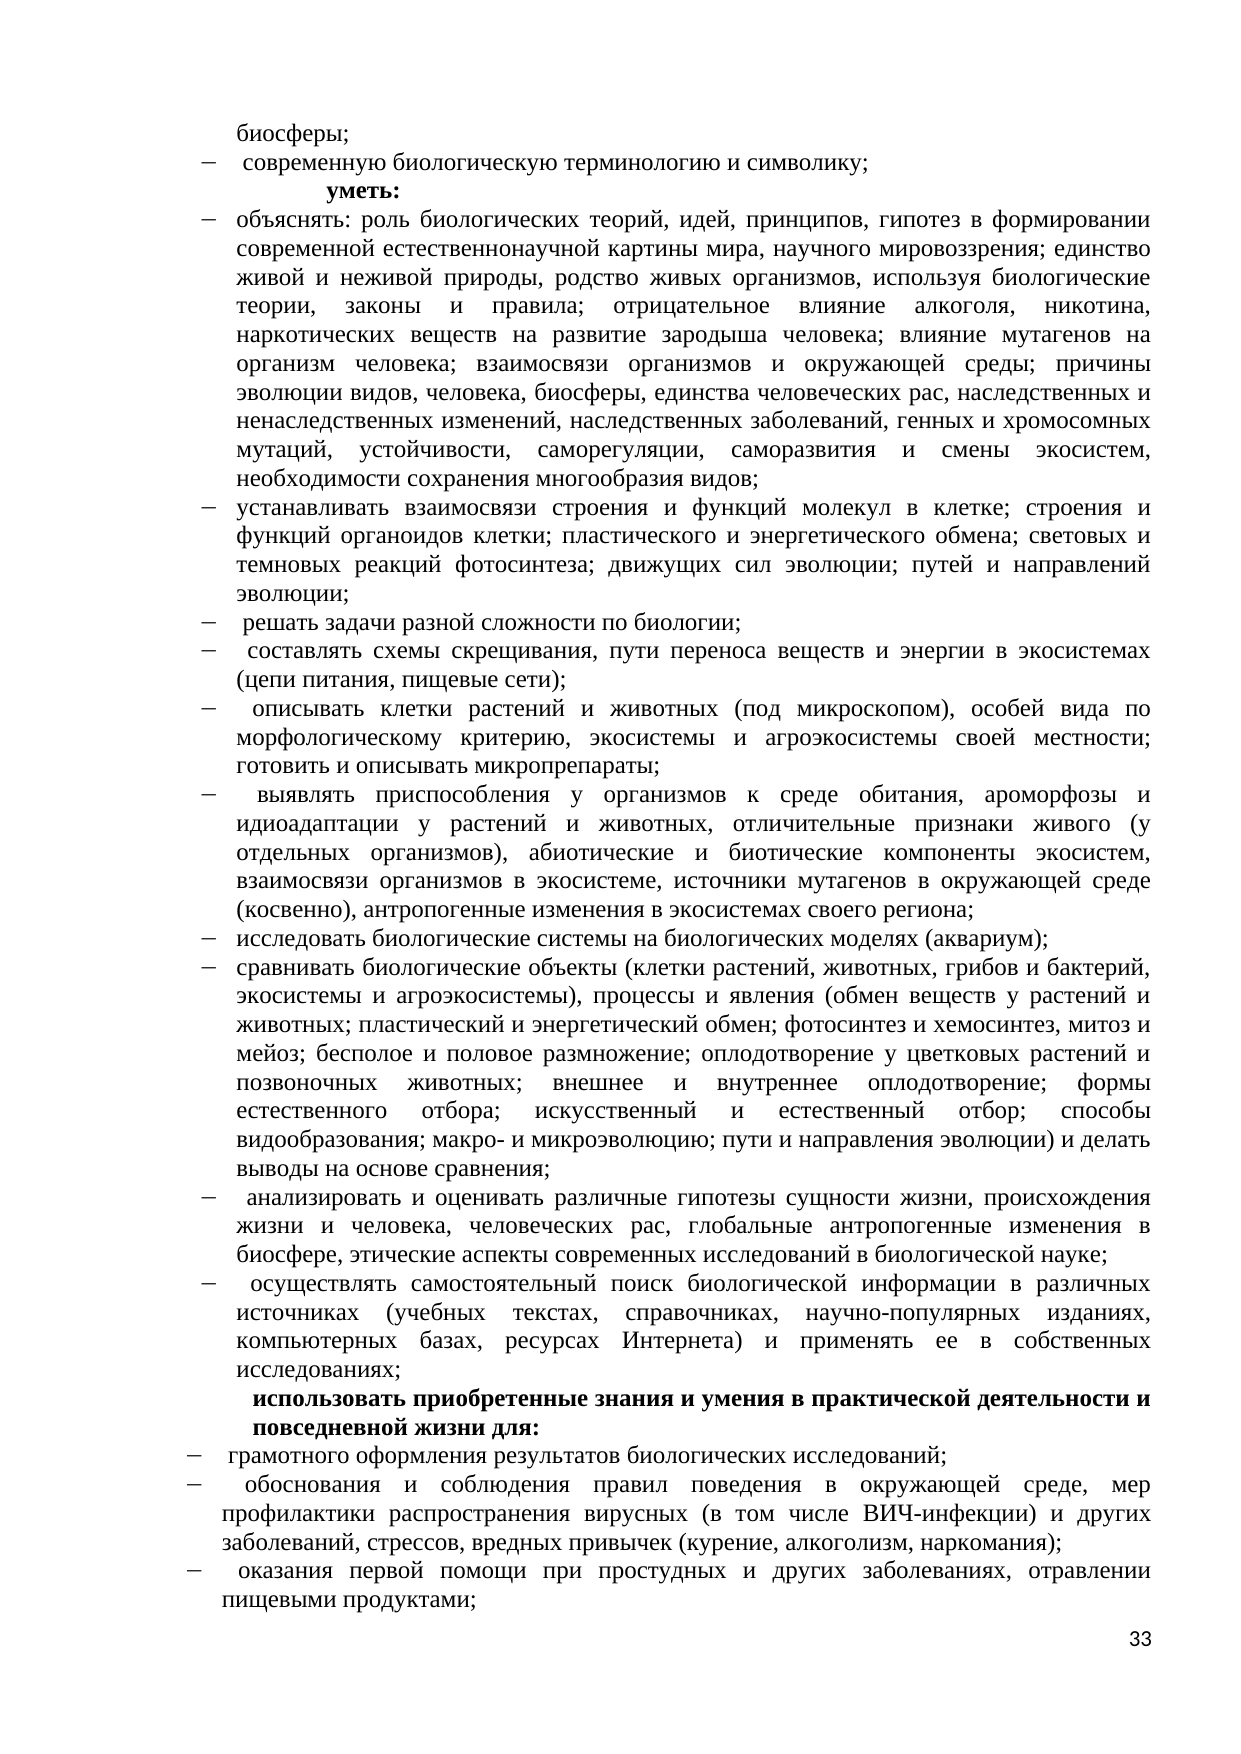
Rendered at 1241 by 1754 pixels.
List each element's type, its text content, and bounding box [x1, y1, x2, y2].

list устанавливать взаимосвязи строения и функций молекул в клетке; строения и функций органоидов клетки; пластического и энергетического обмена; световых и темновых реакций фотосинтеза; движущих сил эволюции; путей и направлений эволюции; [199, 492, 1152, 607]
list описывать клетки растений и животных (под микроскопом), особей вида по морфологическому критерию, экосистемы и агроэкосистемы своей местности; готовить и описывать микропрепараты; [199, 693, 1152, 779]
list решать задачи разной сложности по биологии; [199, 607, 1152, 636]
list анализировать и оценивать различные гипотезы сущности жизни, происхождения жизни и человека, человеческих рас, глобальные антропогенные изменения в биосфере, этические аспекты современных исследований в биологической науке; [199, 1182, 1152, 1268]
list сравнивать биологические объекты (клетки растений, животных, грибов и бактерий, экосистемы и агроэкосистемы), процессы и явления (обмен веществ у растений и животных; пластический и энергетический обмен; фотосинтез и хемосинтез, митоз и мейоз; бесполое и половое размножение; оплодотворение у цветковых растений и позвоночных животных; внешнее и внутреннее оплодотворение; формы естественного отбора; искусственный и естественный отбор; способы видообразования; макро- и микроэволюцию; пути и направления эволюции) и делать выводы на основе сравнения; [199, 952, 1152, 1182]
list выявлять приспособления у организмов к среде обитания, ароморфозы и идиоадаптации у растений и животных, отличительные признаки живого (у отдельных организмов), абиотические и биотические компоненты экосистем, взаимосвязи организмов в экосистеме, источники мутагенов в окружающей среде (косвенно), антропогенные изменения в экосистемах своего региона; [199, 779, 1152, 923]
list оказания первой помощи при простудных и других заболеваниях, отравлении пищевыми продуктами; [184, 1556, 1152, 1613]
list составлять схемы скрещивания, пути переноса веществ и энергии в экосистемах (цепи питания, пищевые сети); [199, 636, 1152, 693]
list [199, 118, 1152, 147]
text использовать приобретенные знания и умения в практической деятельности и повседневной жизни для: [252, 1383, 1152, 1441]
list грамотного оформления результатов биологических исследований; [184, 1441, 1152, 1469]
list современную биологическую терминологию и символику; [199, 147, 1152, 176]
list объяснять: роль биологических теорий, идей, принципов, гипотез в формировании современной естественнонаучной картины мира, научного мировоззрения; единство живой и неживой природы, родство живых организмов, используя биологические теории, законы и правила; отрицательное влияние алкоголя, никотина, наркотических веществ на развитие зародыша человека; влияние мутагенов на организм человека; взаимосвязи организмов и окружающей среды; причины эволюции видов, человека, биосферы, единства человеческих рас, наследственных и ненаследственных изменений, наследственных заболеваний, генных и хромосомных мутаций, устойчивости, саморегуляции, саморазвития и смены экосистем, необходимости сохранения многообразия видов; [199, 204, 1152, 492]
text уметь: [252, 176, 1152, 204]
list осуществлять самостоятельный поиск биологической информации в различных источниках (учебных текстах, справочниках, научно-популярных изданиях, компьютерных базах, ресурсах Интернета) и применять ее в собственных исследованиях; [199, 1268, 1152, 1383]
list обоснования и соблюдения правил поведения в окружающей среде, мер профилактики распространения вирусных (в том числе ВИЧ-инфекции) и других заболеваний, стрессов, вредных привычек (курение, алкоголизм, наркомания); [184, 1469, 1152, 1556]
list исследовать биологические системы на биологических моделях (аквариум); [199, 923, 1152, 952]
